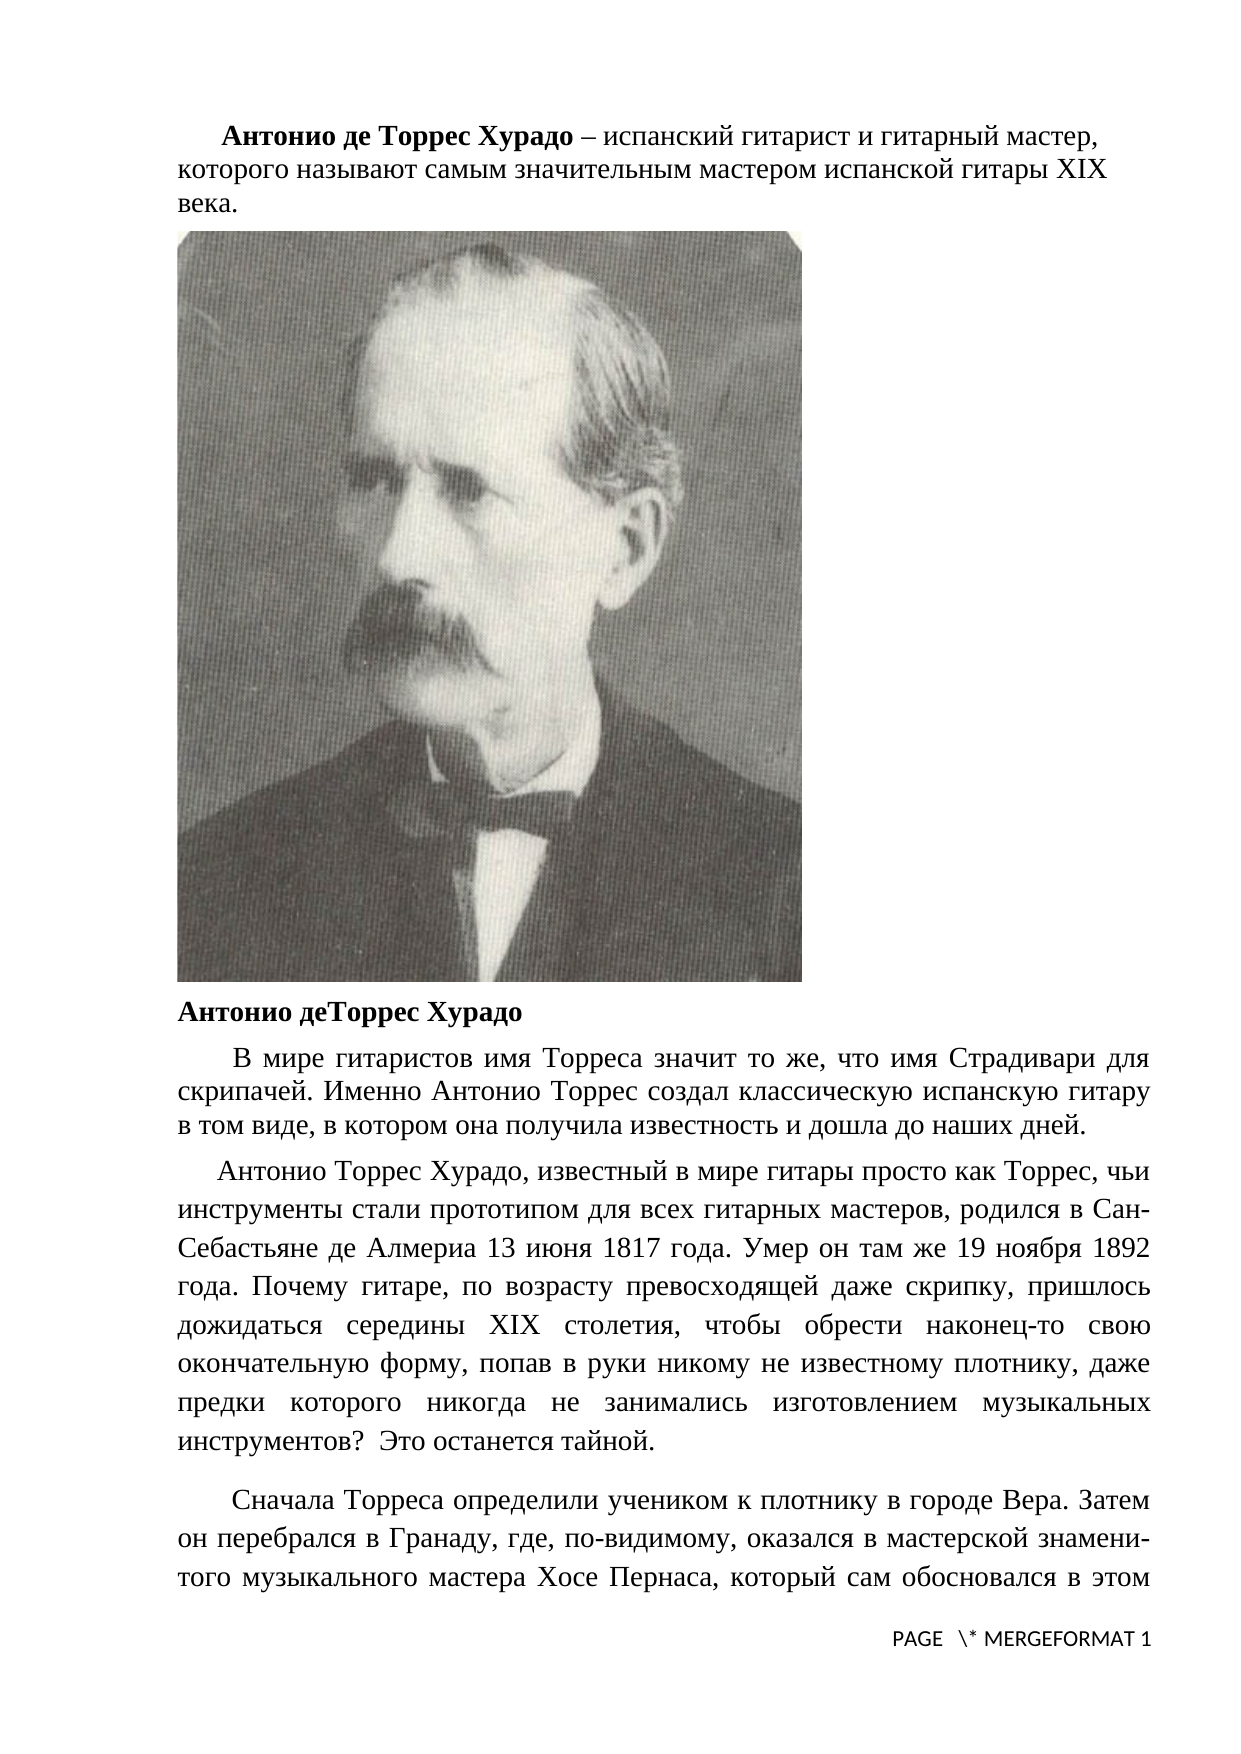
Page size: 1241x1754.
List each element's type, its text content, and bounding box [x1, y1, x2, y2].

text Антонио де Торрес Хурадо – испанский гитарист и гитарный мастер, которого называют самым значительным мастером испанской гитары XIX века. [177, 118, 1152, 219]
text В мире гитаристов имя Торреса значит то же, что имя Страдивари для скрипачей. Именно Антонио Торрес создал классическую испанскую гитару в том виде, в котором она получила известность и дошла до наших дней. [177, 1040, 1152, 1140]
text Антонио Торрес Хурадо, известный в мире гитары просто как Торрес, чьи инструменты стали прототипом для всех гитарных мастеров, родился в Сан-Себастьяне де Алмериа 13 июня 1817 года. Умер он там же 19 ноября 1892 года. Почему гитаре, по возрасту превосходящей даже скрипку, пришлось дожидаться середины XIX столетия, чтобы обрести наконец-то свою окончательную форму, попав в руки никому не известному плотнику, даже предки которого никогда не занимались изготовлением музыкальных инструментов? Это останется тайной. [177, 1153, 1152, 1456]
picture [177, 231, 802, 982]
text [177, 1482, 1152, 1593]
text Антонио деТоррес Хурадо [177, 994, 1152, 1027]
